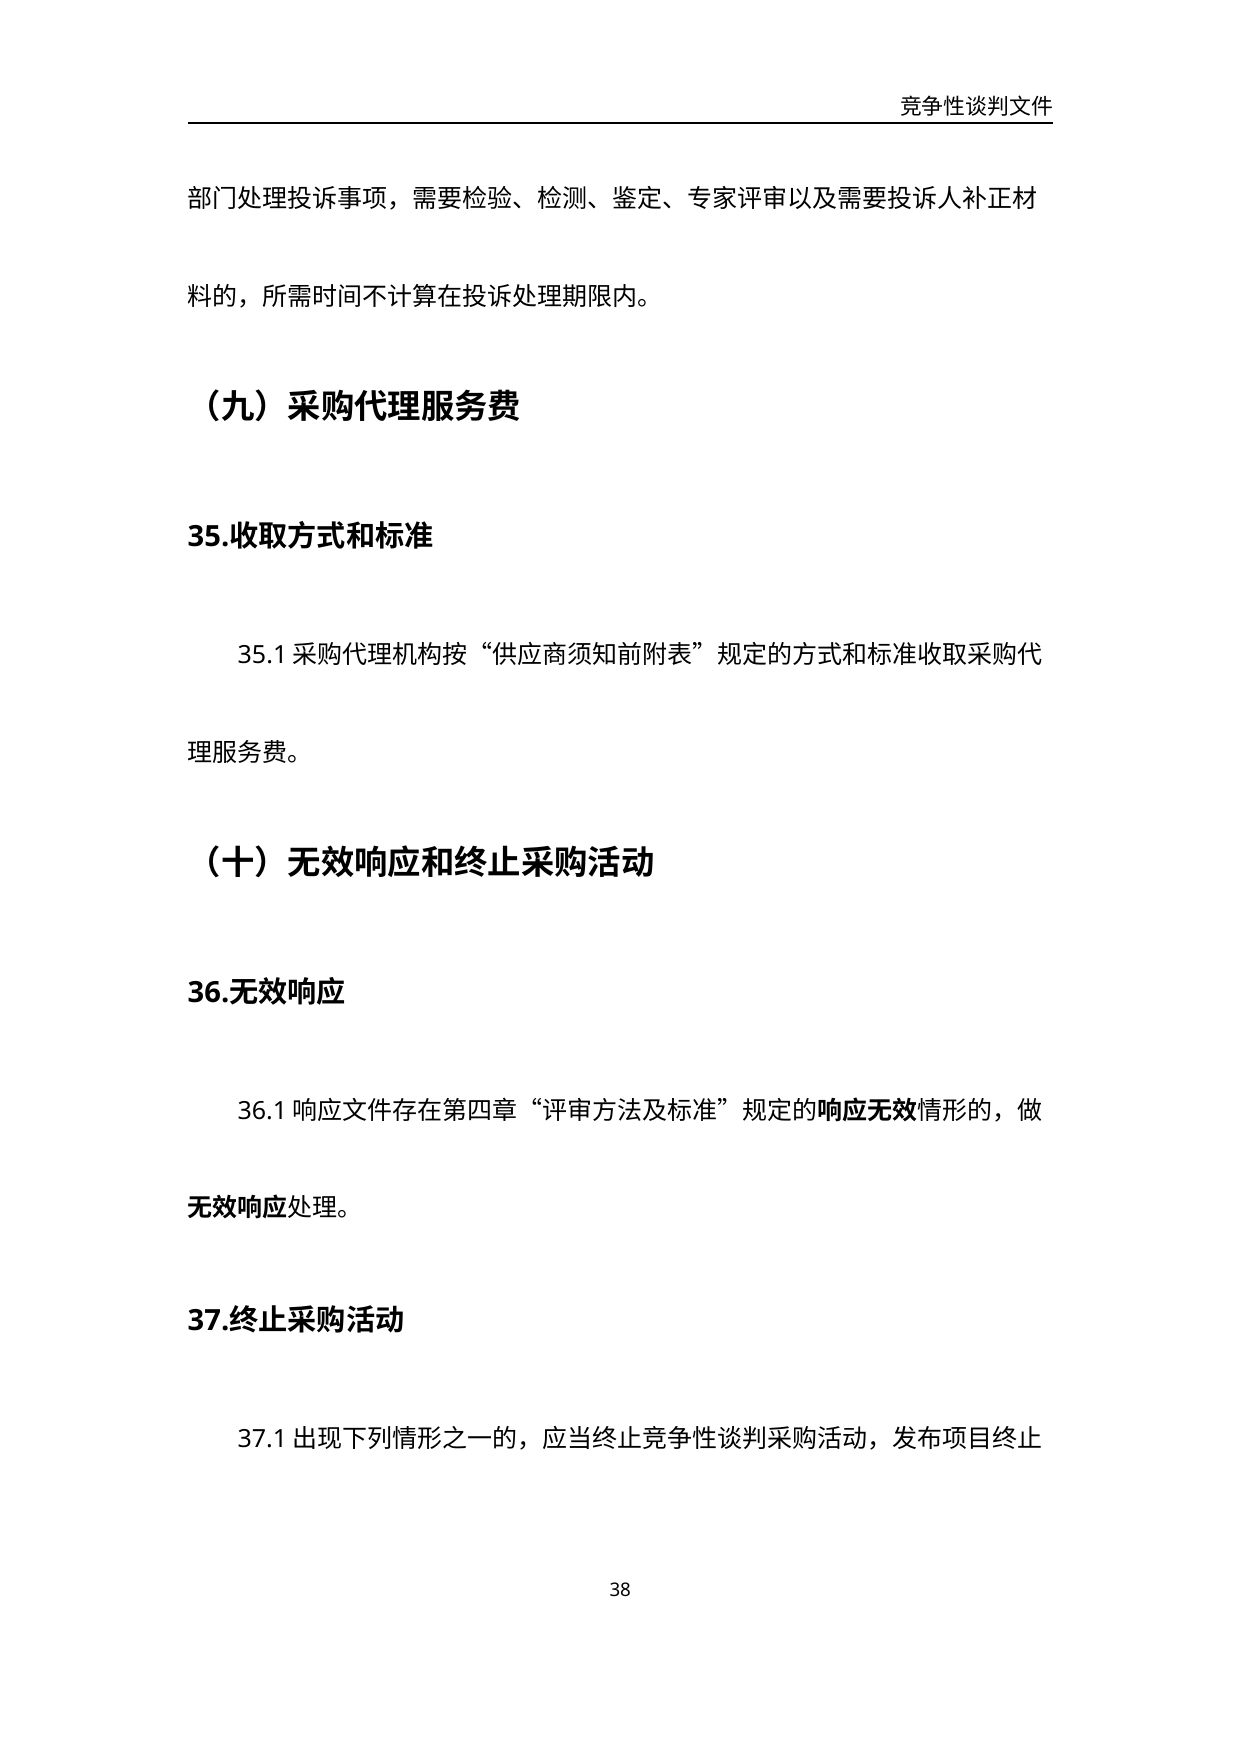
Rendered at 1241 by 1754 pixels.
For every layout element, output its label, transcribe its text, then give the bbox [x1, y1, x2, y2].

subtitle 无效响应 [187, 957, 1053, 1022]
subtitle 无效响应和终止采购活动 [187, 828, 1053, 893]
subtitle 终止采购活动 [187, 1286, 1053, 1351]
text 35.1采购代理机构按“供应商须知前附表”规定的方式和标准收取采购代理服务费。 [187, 620, 1053, 783]
text 36.1响应文件存在第四章“评审方法及标准”规定的响应无效情形的，做无效响应处理。 [187, 1076, 1053, 1238]
subtitle 收取方式和标准 [187, 501, 1053, 566]
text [187, 164, 1053, 327]
subtitle 采购代理服务费 [187, 372, 1053, 437]
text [187, 1404, 1053, 1469]
